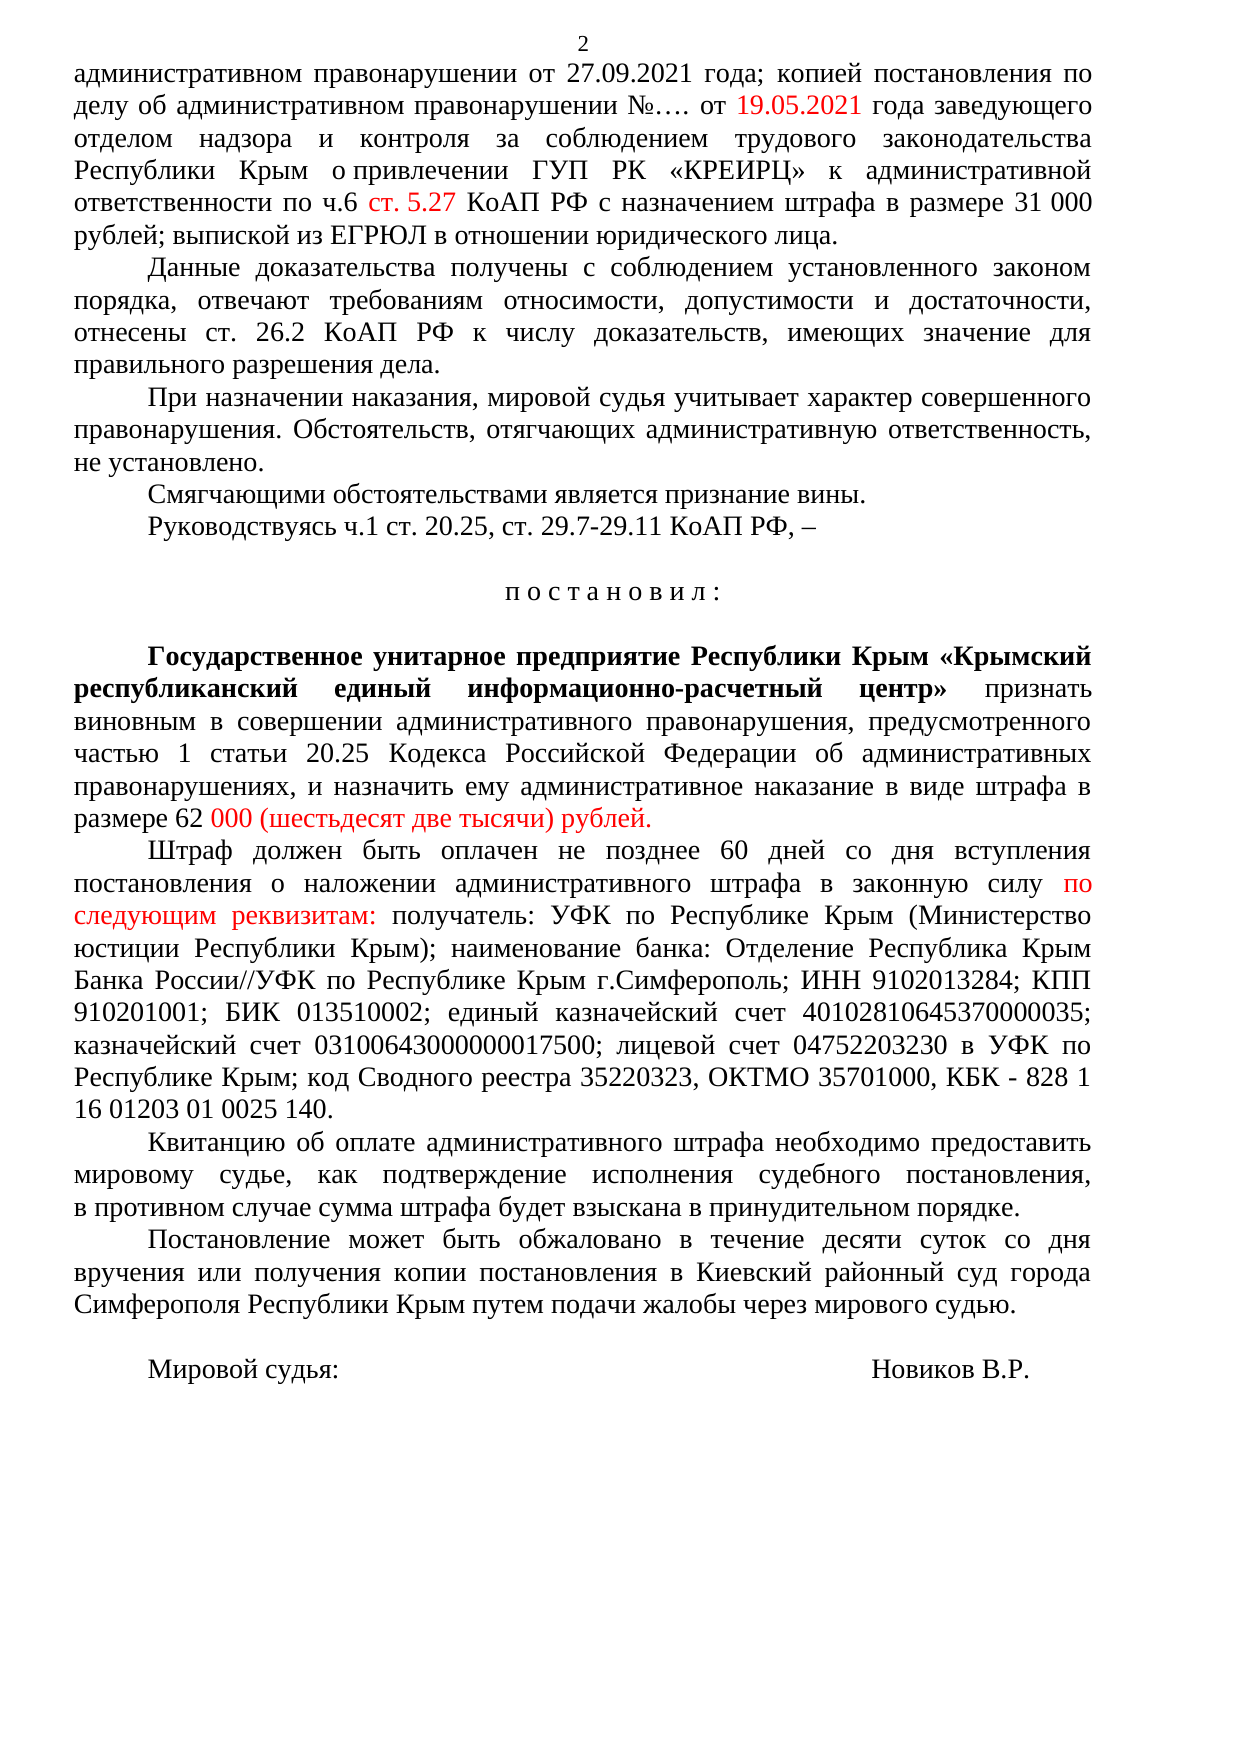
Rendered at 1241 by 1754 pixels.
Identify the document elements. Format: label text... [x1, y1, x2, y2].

text Руководствуясь ч.1 ст. 20.25, ст. 29.7-29.11 КоАП РФ, – [74, 509, 1092, 542]
text Мировой судья: Новиков В.Р. [74, 1352, 1092, 1384]
text Данные доказательства получены с соблюдением установленного законом порядка, отвечают требованиям относимости, допустимости и достаточности, отнесены ст. 26.2 КоАП РФ к числу доказательств, имеющих значение для правильного разрешения дела. [74, 250, 1092, 380]
text п о с т а н о в и л : [74, 574, 1092, 607]
text Смягчающими обстоятельствами является признание вины. [74, 477, 1092, 509]
text Штраф должен быть оплачен не позднее 60 дней со дня вступления постановления о наложении административного штрафа в законную силу по следующим реквизитам: получатель: УФК по Республике Крым (Министерство юстиции Республики Крым); наименование банка: Отделение Республика Крым Банка России//УФК по Республике Крым г.Симферополь; ИНН 9102013284; КПП 910201001; БИК 013510002; единый казначейский счет 40102810645370000035; казначейский счет 03100643000000017500; лицевой счет 04752203230 в УФК по Республике Крым; код Сводного реестра 35220323, ОКТМО 35701000, КБК - 828 1 16 01203 01 0025 140. [74, 833, 1092, 1125]
text Государственное унитарное предприятие Республики Крым «Крымский республиканский единый информационно-расчетный центр» признать виновным в совершении административного правонарушения, предусмотренного частью 1 статьи 20.25 Кодекса Российской Федерации об административных правонарушениях, и назначить ему административное наказание в виде штрафа в размере 62 000 (шестьдесят две тысячи) рублей. [74, 639, 1092, 833]
text Постановление может быть обжаловано в течение десяти суток со дня вручения или получения копии постановления в Киевский районный суд города Симферополя Республики Крым путем подачи жалобы через мирового судью. [74, 1222, 1092, 1319]
text При назначении наказания, мировой судья учитывает характер совершенного правонарушения. Обстоятельств, отягчающих административную ответственность, не установлено. [74, 380, 1092, 477]
text Квитанцию об оплате административного штрафа необходимо предоставить мировому судье, как подтверждение исполнения судебного постановления, в противном случае сумма штрафа будет взыскана в принудительном порядке. [74, 1125, 1092, 1222]
